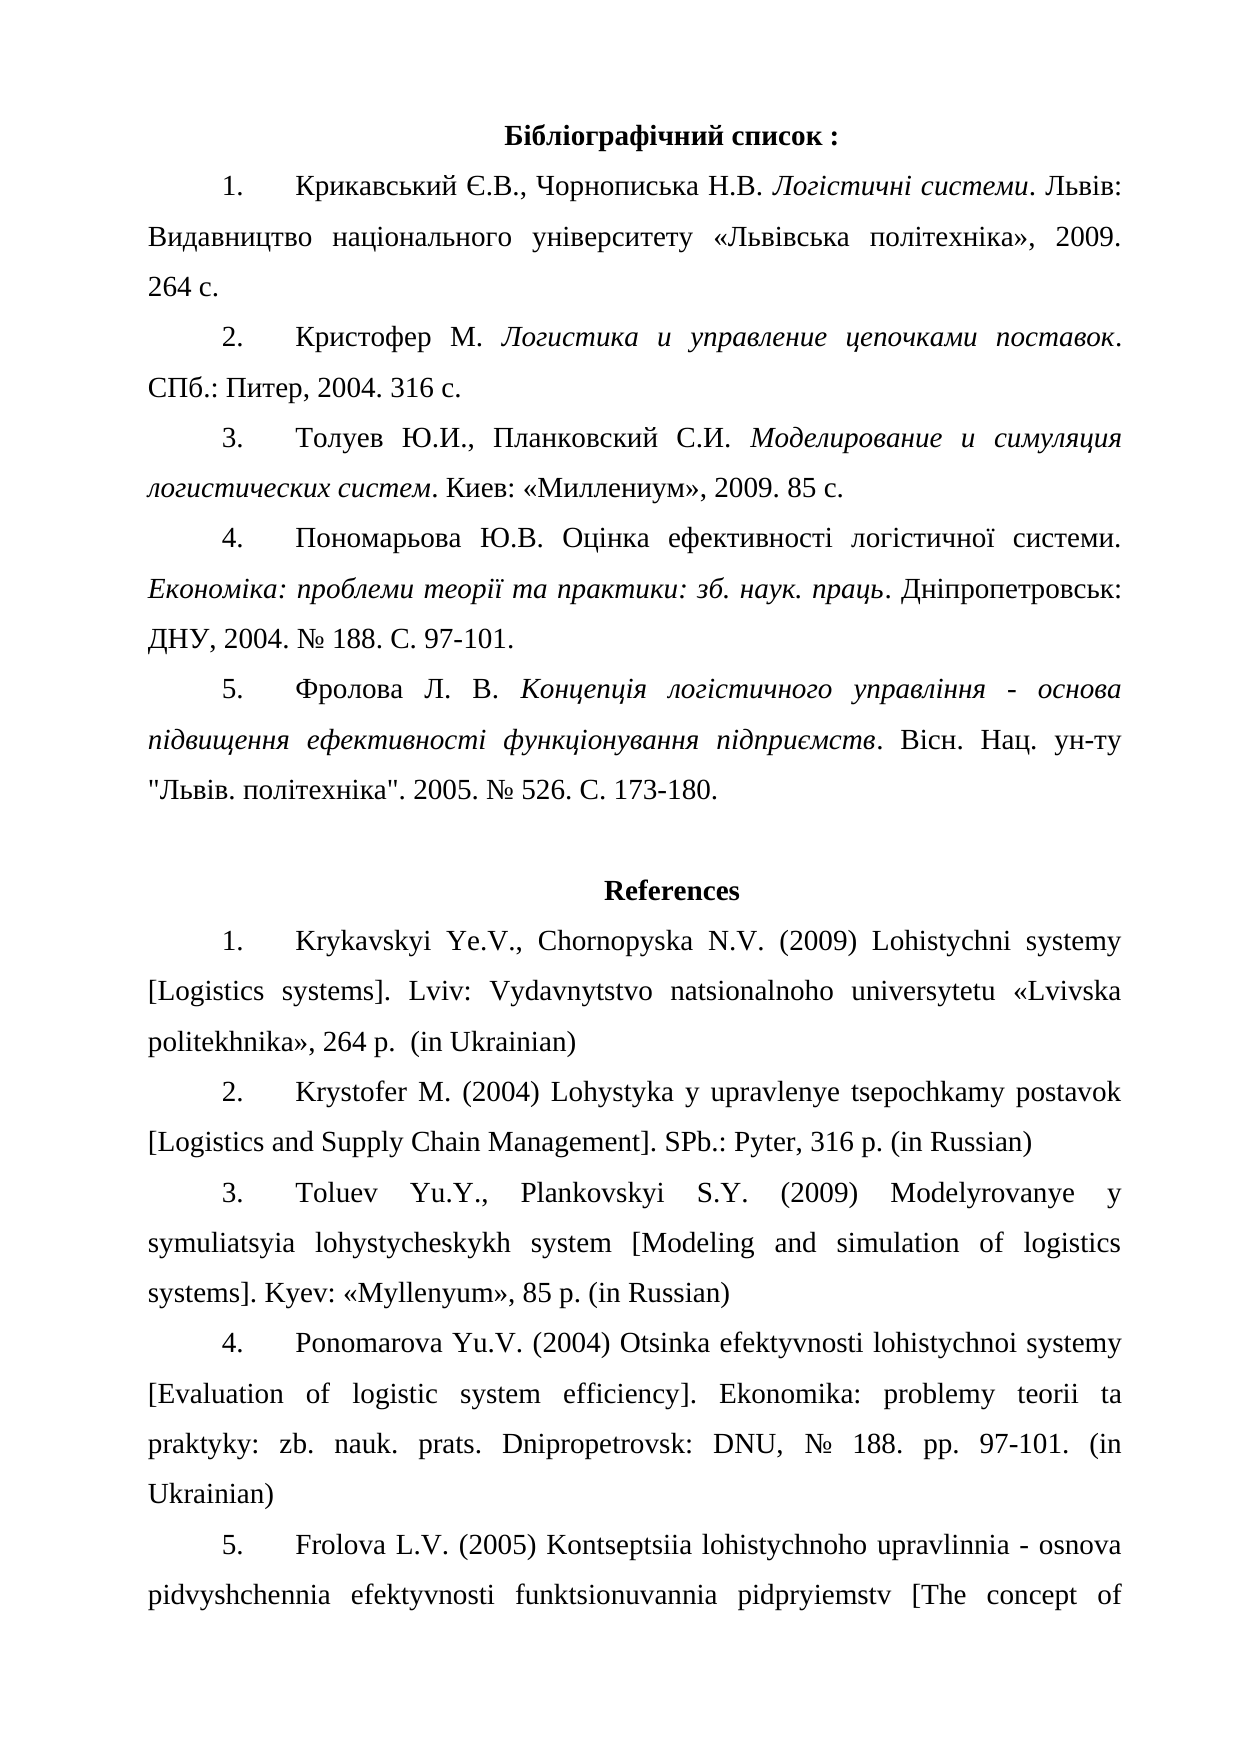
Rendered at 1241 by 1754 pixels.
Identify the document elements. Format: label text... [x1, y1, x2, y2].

text Бібліографічний список : [148, 118, 1122, 152]
list Толуев Ю.И., Планковский С.И. Моделирование и симуляция логистических систем. Киев: «Миллениум», 2009. 85 с. [148, 420, 1122, 504]
text 4. Ponomarova Yu.V. (2004) Otsinka efektyvnosti lohistychnoi systemy [Evaluation of logistic system efficiency]. Ekonomika: problemy teorii ta praktyky: zb. nauk. prats. Dnipropetrovsk: DNU, № 188. рр. 97-101. (in Ukrainian) [148, 1326, 1122, 1510]
text 3. Toluev Yu.Y., Plankovskyi S.Y. (2009) Modelyrovanye y symuliatsyia lohystycheskykh system [Modeling and simulation of logistics systems]. Kyev: «Myllenyum», 85 p. (in Russian) [148, 1175, 1122, 1309]
text References [148, 873, 1122, 906]
list Пономарьова Ю.В. Оцінка ефективності логістичної системи. Економіка: проблеми теорії та практики: зб. наук. праць. Дніпропетровськ: ДНУ, 2004. № 188. С. 97-101. [148, 521, 1122, 655]
list Крикавський Є.В., Чорнописька Н.В. Логістичні системи. Львів: Видавництво національного університету «Львівська політехніка», 2009. 264 с. [148, 168, 1122, 303]
list Кристофер М. Логистика и управление цепочками поставок. СПб.: Питер, 2004. 316 с. [148, 319, 1122, 403]
text 1. Krykavskyi Ye.V., Chornopyska N.V. (2009) Lohistychni systemy [Logistics systems]. Lviv: Vydavnytstvo natsionalnoho universytetu «Lvivska politekhnika», 264 p. (in Ukrainian) [148, 923, 1122, 1057]
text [148, 1527, 1122, 1611]
list Фролова Л. В. Концепція логістичного управління - основа підвищення ефективності функціонування підприємств. Вісн. Нац. ун-ту "Львів. політехніка". 2005. № 526. С. 173-180. [148, 672, 1122, 806]
text 2. Krystofer M. (2004) Lohystyka y upravlenye tsepochkamy postavok [Logistics and Supply Chain Management]. SPb.: Pyter, 316 p. (in Russian) [148, 1074, 1122, 1158]
